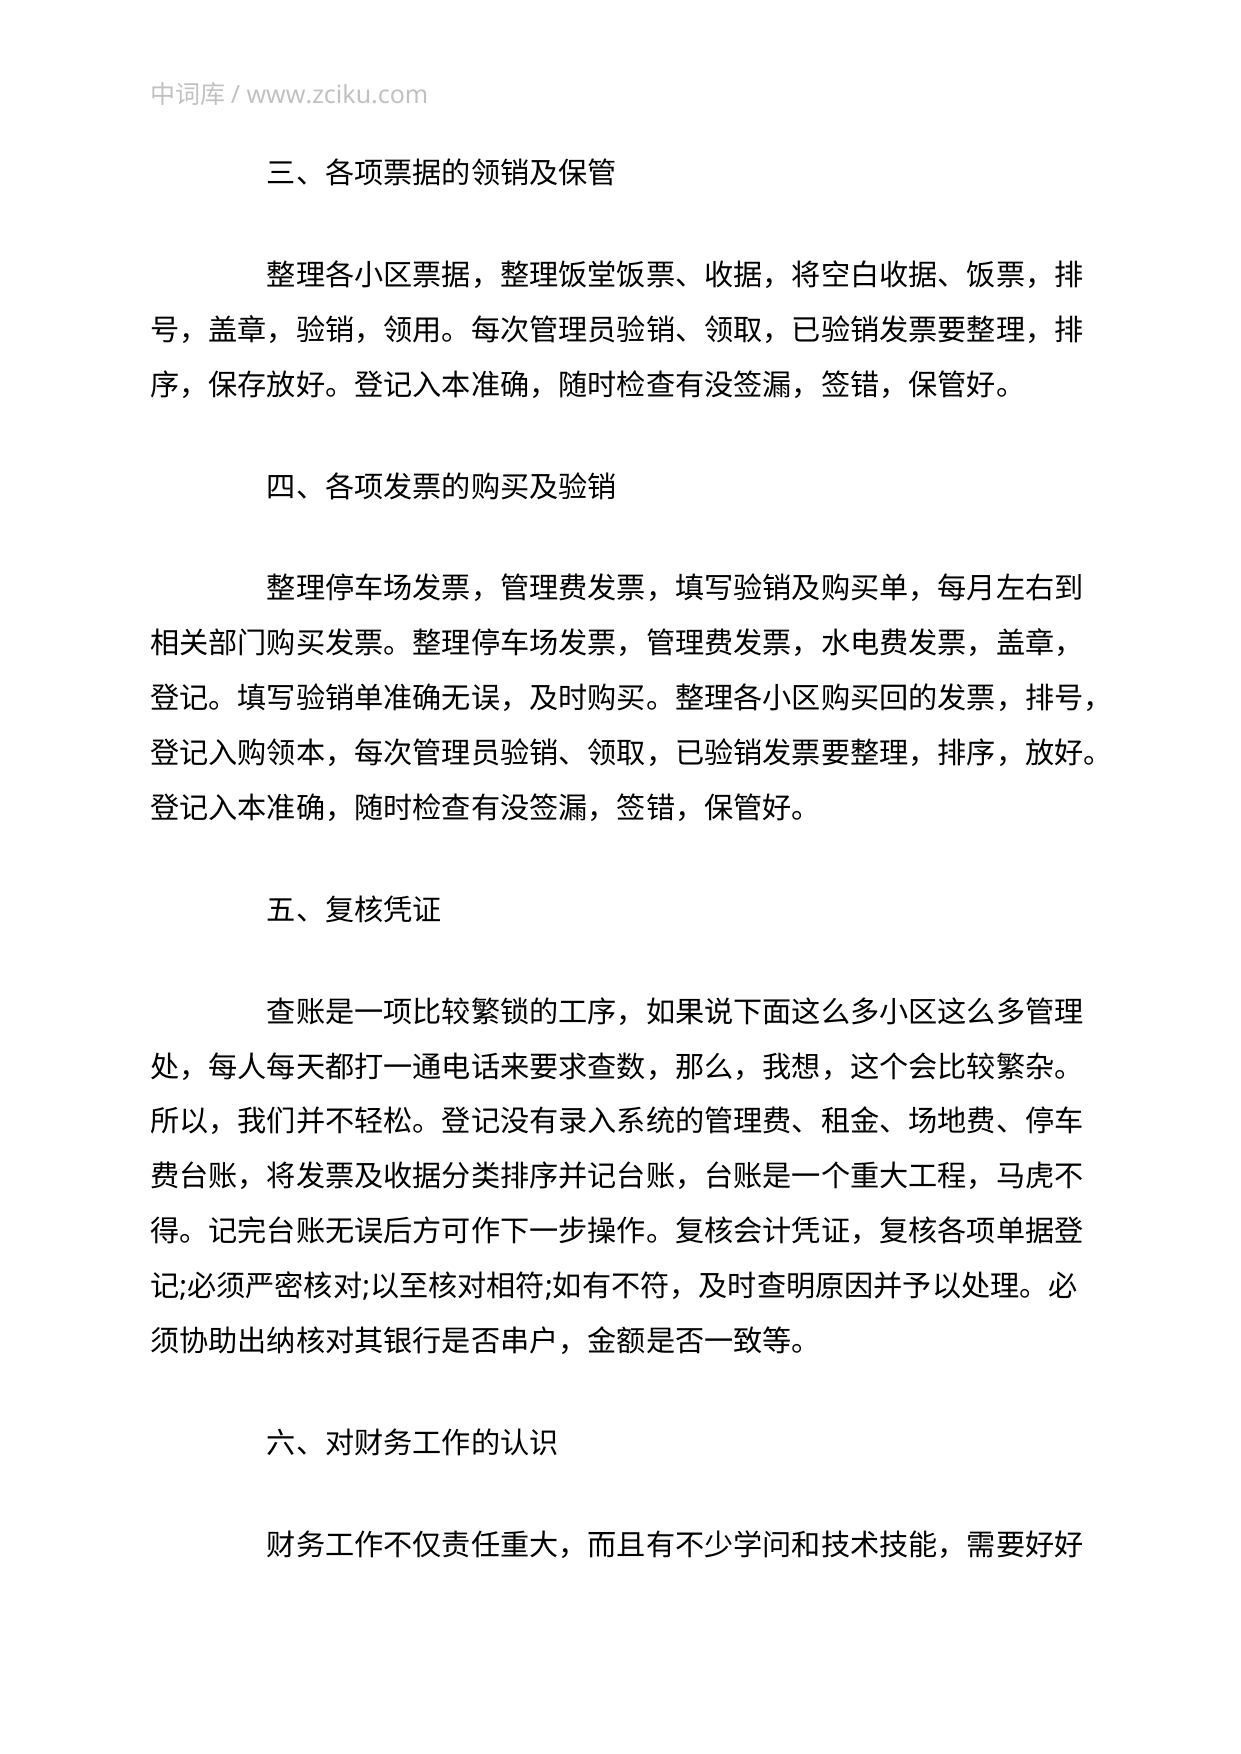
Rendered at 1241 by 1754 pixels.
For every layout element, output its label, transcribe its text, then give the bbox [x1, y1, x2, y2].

text 五、复核凭证 [150, 886, 1090, 929]
text 查账是一项比较繁锁的工序，如果说下面这么多小区这么多管理处，每人每天都打一通电话来要求查数，那么，我想，这个会比较繁杂。所以，我们并不轻松。登记没有录入系统的管理费、租金、场地费、停车费台账，将发票及收据分类排序并记台账，台账是一个重大工程，马虎不得。记完台账无误后方可作下一步操作。复核会计凭证，复核各项单据登记;必须严密核对;以至核对相符;如有不符，及时查明原因并予以处理。必须协助出纳核对其银行是否串户，金额是否一致等。 [150, 988, 1090, 1360]
text 四、各项发票的购买及验销 [150, 463, 1090, 506]
text 整理各小区票据，整理饭堂饭票、收据，将空白收据、饭票，排号，盖章，验销，领用。每次管理员验销、领取，已验销发票要整理，排序，保存放好。登记入本准确，随时检查有没签漏，签错，保管好。 [150, 252, 1090, 404]
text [150, 1521, 1090, 1563]
text 六、对财务工作的认识 [150, 1419, 1090, 1462]
text 整理停车场发票，管理费发票，填写验销及购买单，每月左右到相关部门购买发票。整理停车场发票，管理费发票，水电费发票，盖章，登记。填写验销单准确无误，及时购买。整理各小区购买回的发票，排号，登记入购领本，每次管理员验销、领取，已验销发票要整理，排序，放好。登记入本准确，随时检查有没签漏，签错，保管好。 [150, 565, 1090, 827]
text 三、各项票据的领销及保管 [150, 150, 1090, 192]
